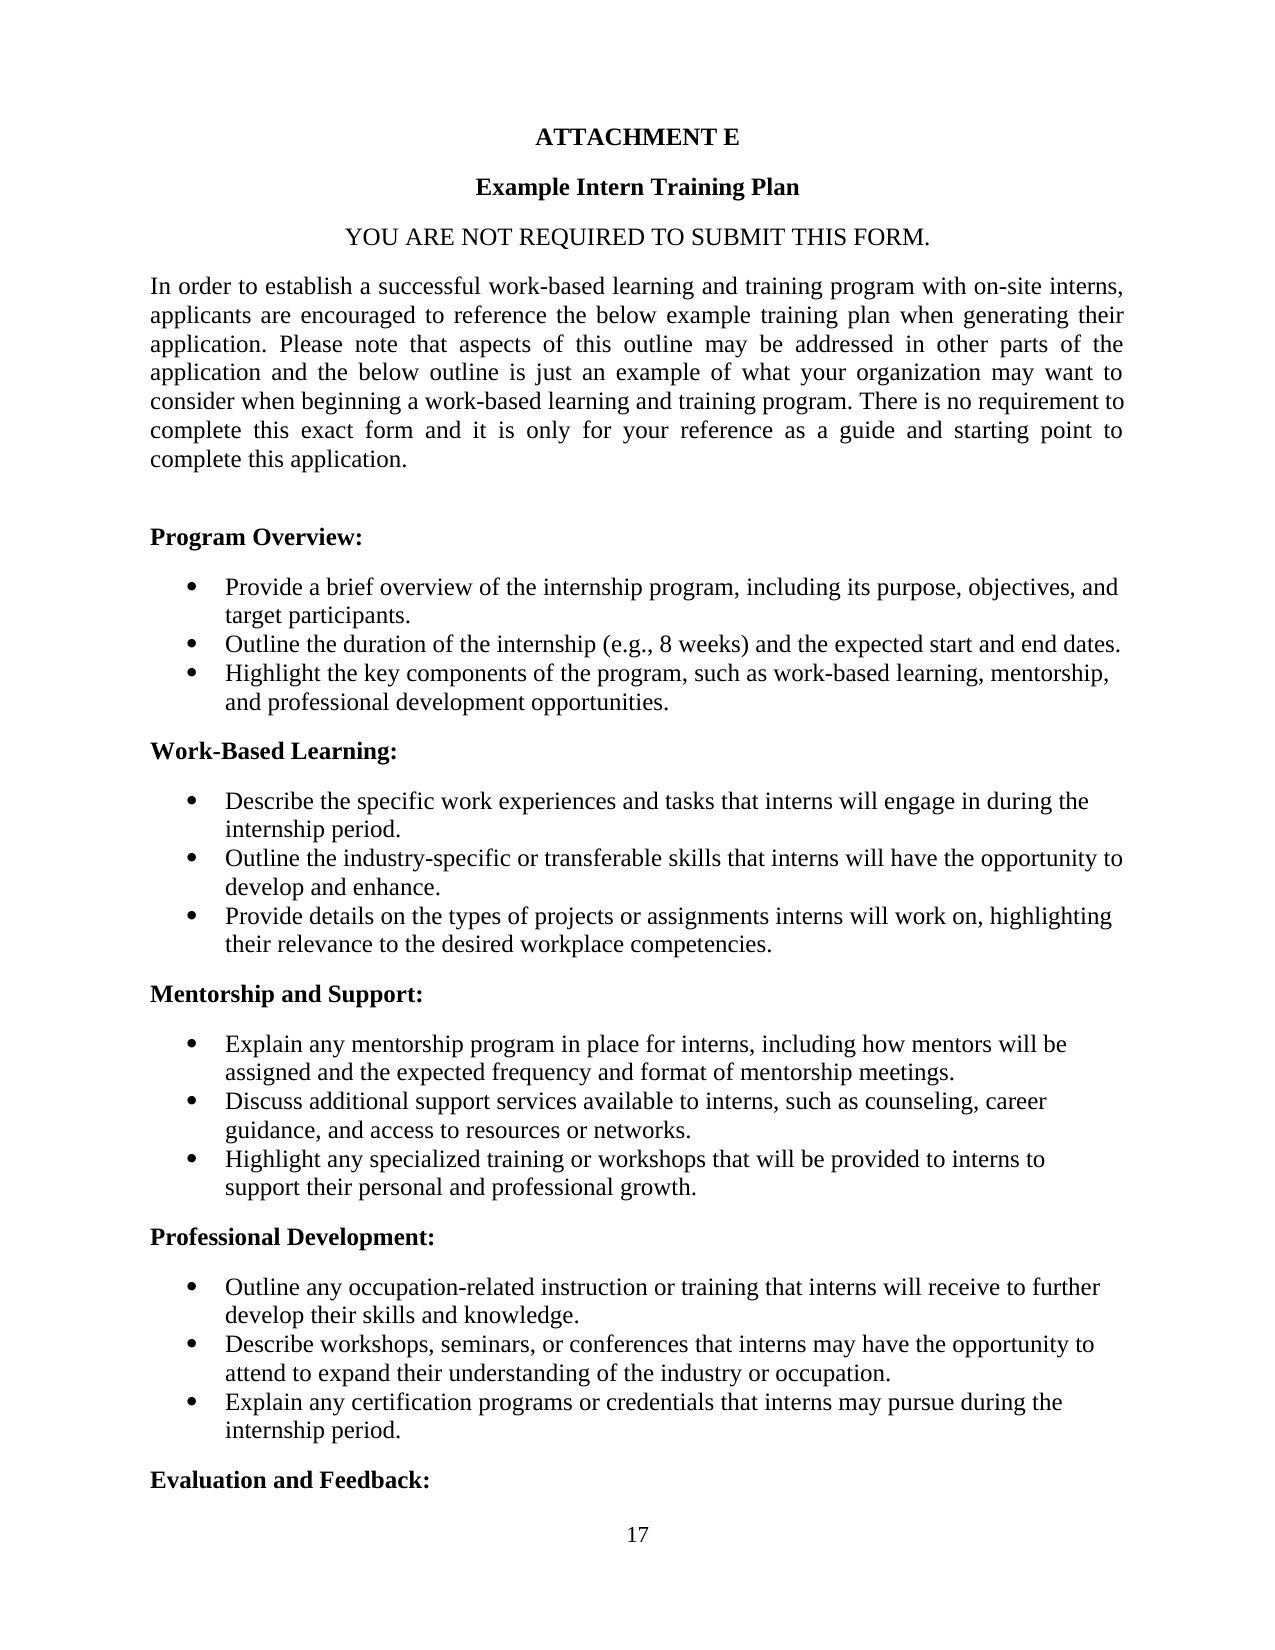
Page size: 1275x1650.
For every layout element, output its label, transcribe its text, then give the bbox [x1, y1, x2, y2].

list Explain any mentorship program in place for interns, including how mentors will be assigned and the expected frequency and format of mentorship meetings. [187, 1029, 1125, 1086]
text ATTACHMENT E [150, 122, 1125, 151]
list Explain any certification programs or credentials that interns may pursue during the internship period. [187, 1387, 1125, 1444]
text YOU ARE NOT REQUIRED TO SUBMIT THIS FORM. [150, 222, 1125, 250]
text Program Overview: [150, 522, 1125, 551]
list Highlight any specialized training or workshops that will be provided to interns to support their personal and professional growth. [187, 1144, 1125, 1201]
list Outline the industry-specific or transferable skills that interns will have the opportunity to develop and enhance. [187, 843, 1125, 901]
list Outline any occupation-related instruction or training that interns will receive to further develop their skills and knowledge. [187, 1272, 1125, 1329]
text Evaluation and Feedback: [150, 1465, 1125, 1494]
text Professional Development: [150, 1222, 1125, 1251]
list Provide a brief overview of the internship program, including its purpose, objectives, and target participants. [187, 572, 1125, 629]
list Provide details on the types of projects or assignments interns will work on, highlighting their relevance to the desired workplace competencies. [187, 901, 1125, 958]
list Outline the duration of the internship (e.g., 8 weeks) and the expected start and end dates. [187, 629, 1125, 658]
text Example Intern Training Plan [150, 172, 1125, 201]
text Work-Based Learning: [150, 736, 1125, 765]
text In order to establish a successful work-based learning and training program with on-site interns, applicants are encouraged to reference the below example training plan when generating their application. Please note that aspects of this outline may be addressed in other parts of the application and the below outline is just an example of what your organization may want to consider when beginning a work-based learning and training program. There is no requirement to complete this exact form and it is only for your reference as a guide and starting point to complete this application. [150, 271, 1125, 472]
list Describe the specific work experiences and tasks that interns will engage in during the internship period. [187, 786, 1125, 843]
list Highlight the key components of the program, such as work-based learning, mentorship, and professional development opportunities. [187, 658, 1125, 715]
text Mentorship and Support: [150, 979, 1125, 1008]
list Describe workshops, seminars, or conferences that interns may have the opportunity to attend to expand their understanding of the industry or occupation. [187, 1329, 1125, 1387]
list Discuss additional support services available to interns, such as counseling, career guidance, and access to resources or networks. [187, 1086, 1125, 1144]
